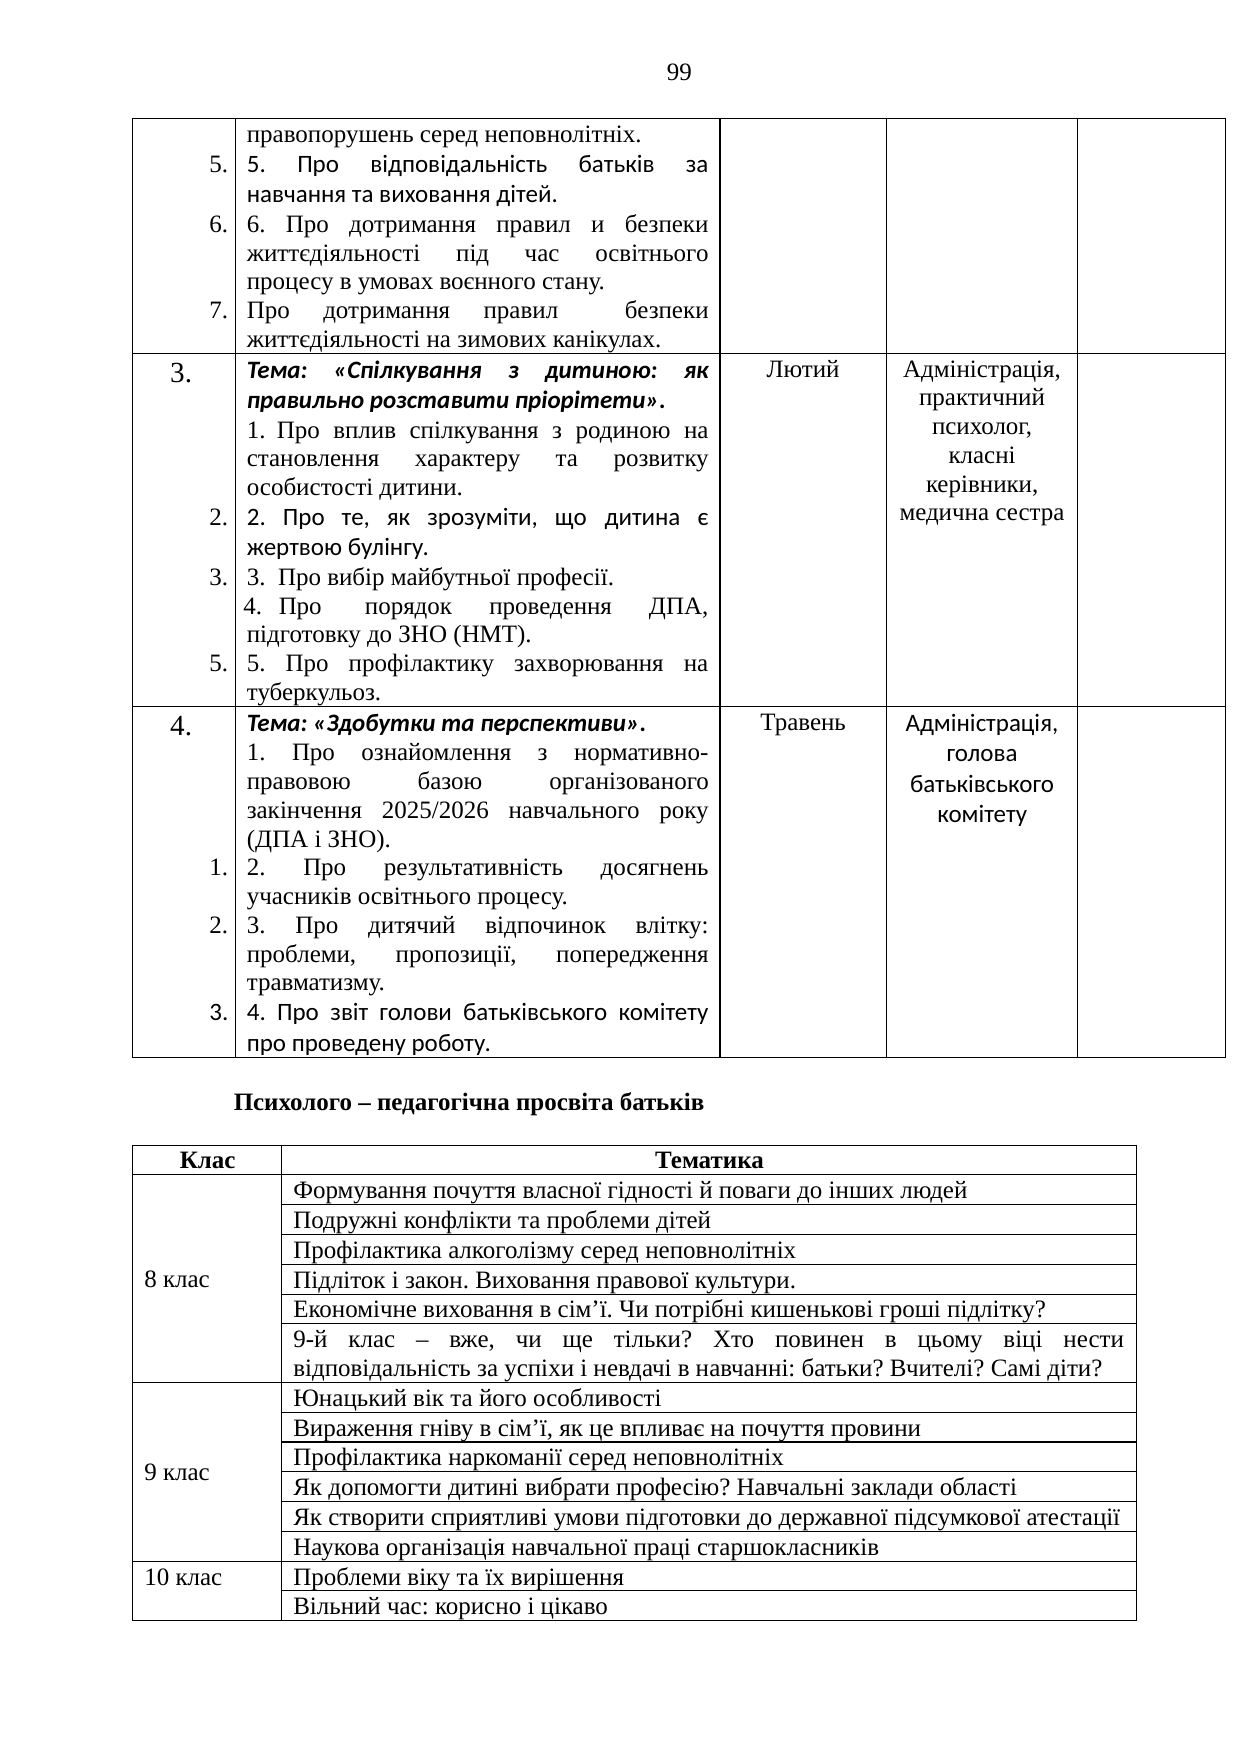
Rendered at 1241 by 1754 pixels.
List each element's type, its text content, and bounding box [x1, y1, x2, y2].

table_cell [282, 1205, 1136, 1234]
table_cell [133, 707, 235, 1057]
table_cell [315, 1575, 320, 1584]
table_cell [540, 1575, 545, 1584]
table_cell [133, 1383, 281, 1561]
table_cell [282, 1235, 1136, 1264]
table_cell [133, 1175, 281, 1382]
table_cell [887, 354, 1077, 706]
text Психолого – педагогічна просвіта батьків [177, 1087, 1181, 1116]
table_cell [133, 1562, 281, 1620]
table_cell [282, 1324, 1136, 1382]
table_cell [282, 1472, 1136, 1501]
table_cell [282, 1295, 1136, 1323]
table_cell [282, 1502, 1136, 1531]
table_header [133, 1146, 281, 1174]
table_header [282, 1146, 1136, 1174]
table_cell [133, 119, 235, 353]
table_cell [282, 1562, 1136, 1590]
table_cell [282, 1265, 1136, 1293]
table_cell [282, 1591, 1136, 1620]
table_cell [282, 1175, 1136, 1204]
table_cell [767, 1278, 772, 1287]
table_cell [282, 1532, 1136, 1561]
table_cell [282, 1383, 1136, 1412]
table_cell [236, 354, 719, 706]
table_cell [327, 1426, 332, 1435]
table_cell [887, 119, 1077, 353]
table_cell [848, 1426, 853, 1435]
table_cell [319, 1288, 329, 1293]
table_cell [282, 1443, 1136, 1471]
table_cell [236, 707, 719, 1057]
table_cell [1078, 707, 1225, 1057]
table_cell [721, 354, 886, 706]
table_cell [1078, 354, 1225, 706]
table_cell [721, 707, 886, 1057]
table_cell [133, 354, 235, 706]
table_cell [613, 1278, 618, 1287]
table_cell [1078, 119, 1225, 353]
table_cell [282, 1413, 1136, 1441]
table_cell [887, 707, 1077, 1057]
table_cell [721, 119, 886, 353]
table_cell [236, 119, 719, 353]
